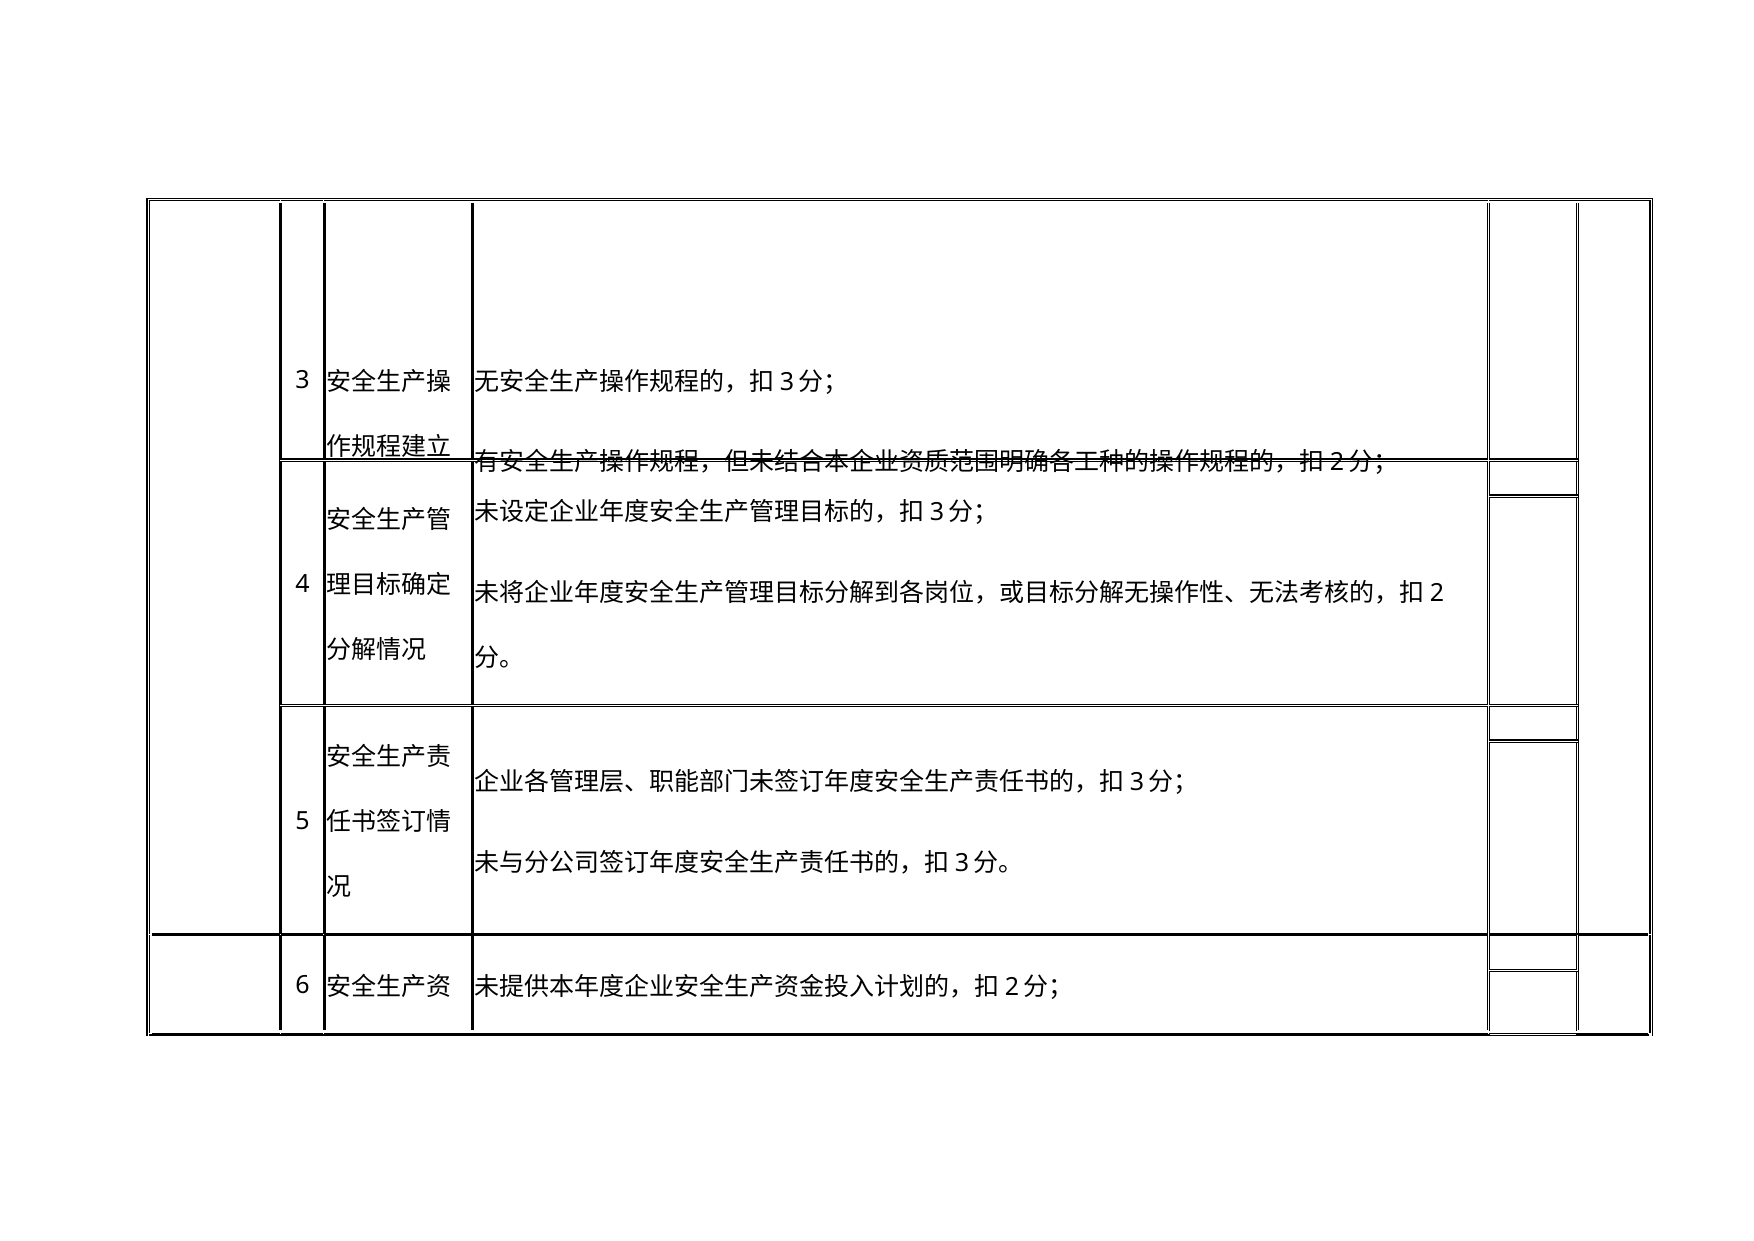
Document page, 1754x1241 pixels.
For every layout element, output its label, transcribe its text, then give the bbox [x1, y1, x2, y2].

table_cell [1490, 707, 1576, 739]
table_cell 二、安全生产投入制度落实情况 （10分） [148, 933, 280, 1032]
table_cell 6 [280, 936, 324, 1032]
table_cell 安全生产资金使用年度计划 [324, 936, 472, 1032]
table_cell 安全生产管理目标确定分解情况 [326, 462, 471, 703]
table_cell 企业各管理层、职能部门未签订年度安全生产责任书的，扣3分； 未与分公司签订年度安全生产责任书的，扣3分。 [474, 707, 1487, 933]
table_cell 5 [282, 707, 323, 933]
table_cell [1489, 972, 1577, 1032]
table_cell [1490, 498, 1576, 703]
table_cell [1490, 462, 1576, 494]
table_cell 安全生产责任书签订情况 [326, 707, 471, 933]
table_cell 未设定企业年度安全生产管理目标的，扣3分； 未将企业年度安全生产管理目标分解到各岗位，或目标分解无操作性、无法考核的，扣2分。 [474, 462, 1487, 703]
table_cell [1490, 936, 1576, 969]
table_cell [1489, 201, 1577, 458]
table_cell [1578, 933, 1651, 1032]
table_cell [1490, 743, 1576, 933]
table_cell 未提供本年度企业安全生产资金投入计划的，扣2分； 未提供企业上一年度安全生产资金投入台账的，扣5分。 [472, 936, 1489, 1032]
table_cell 4 [282, 462, 323, 703]
